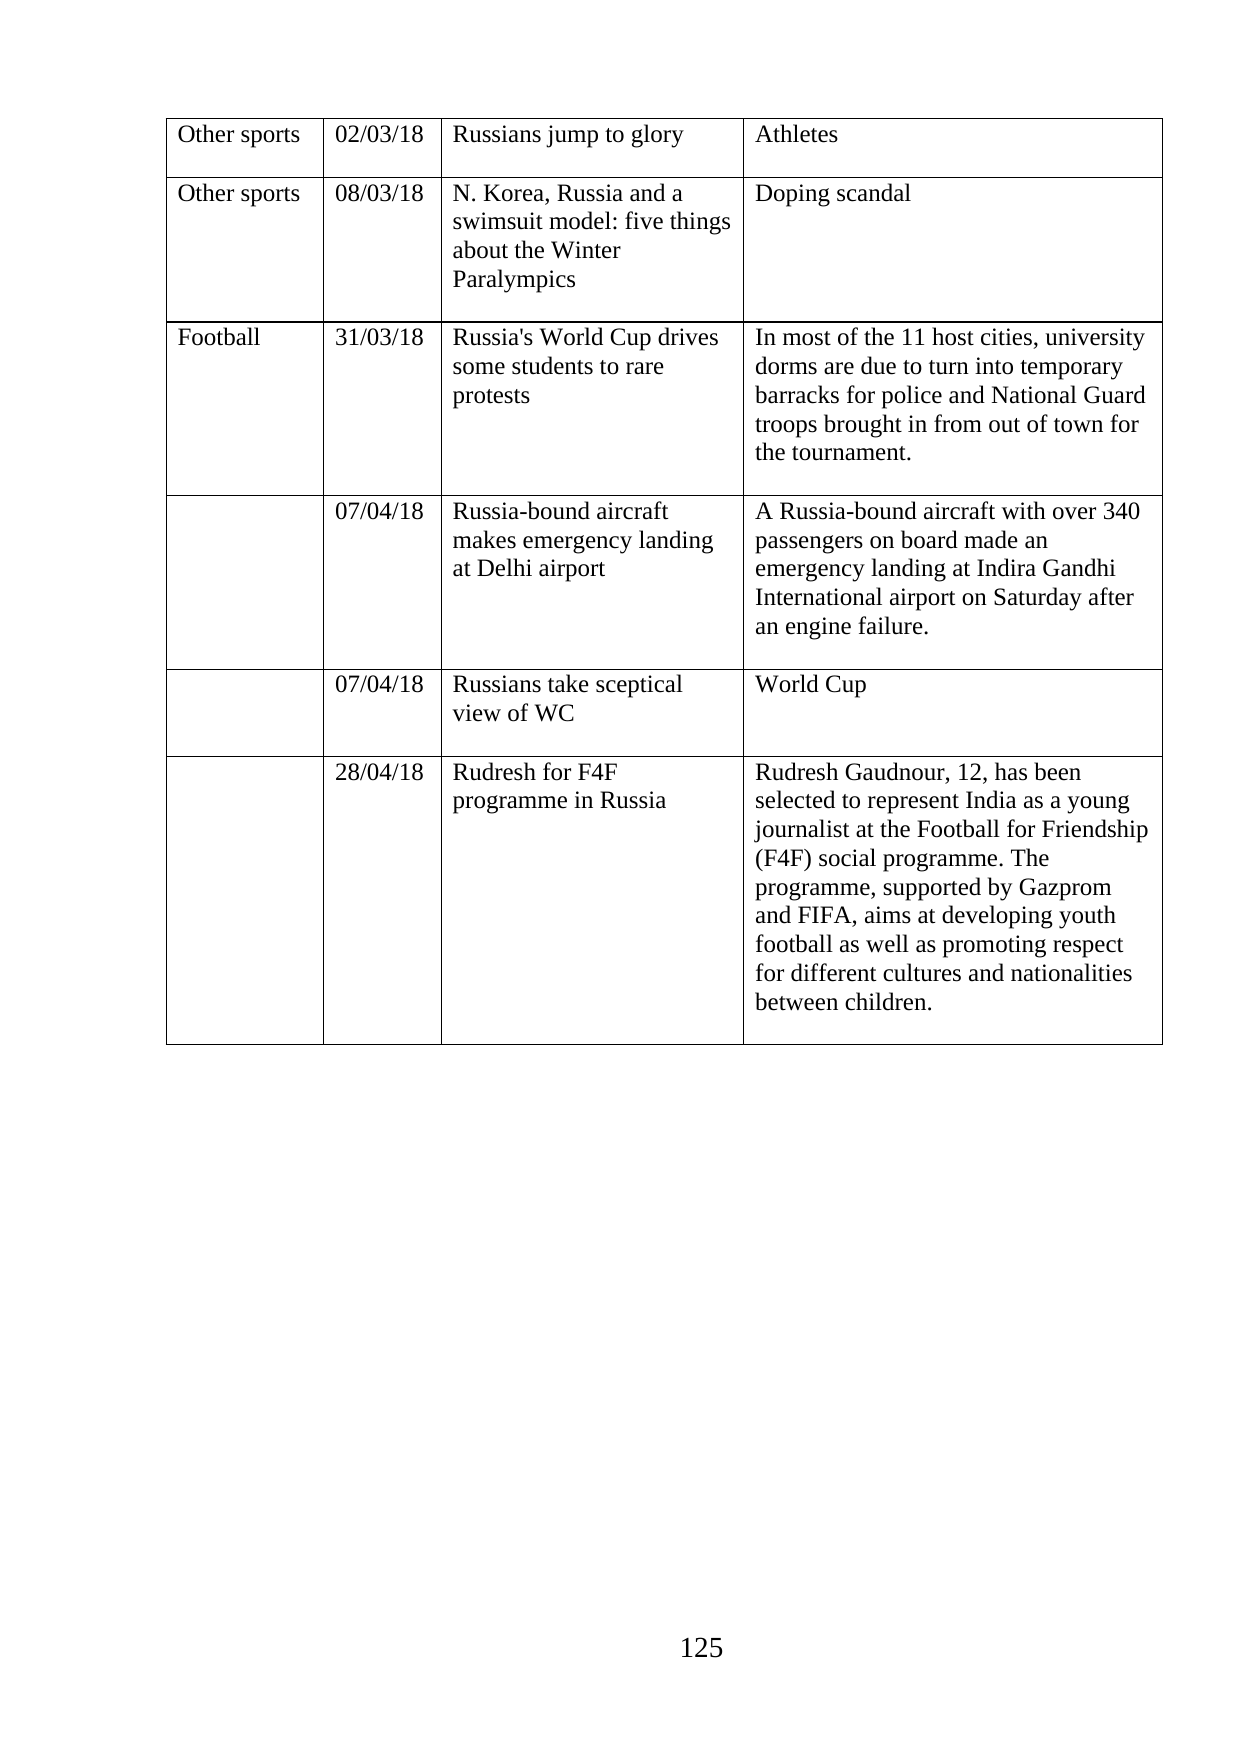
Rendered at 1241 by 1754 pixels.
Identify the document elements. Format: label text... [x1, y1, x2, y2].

table_cell Russians take sceptical view of WC [442, 670, 743, 756]
table_cell Athletes [744, 119, 1162, 177]
table_cell Rudresh for F4F programme in Russia [442, 757, 743, 1044]
table_cell Other sports [167, 178, 323, 321]
table_cell 31/03/18 [324, 323, 441, 495]
table_cell In most of the 11 host cities, university dorms are due to turn into temporary barracks for police and National Guard troops brought in from out of town for the tournament. [744, 323, 1162, 495]
table_cell Russia-bound aircraft makes emergency landing at Delhi airport [442, 496, 743, 668]
table_cell [167, 757, 323, 1044]
table_cell [167, 496, 323, 668]
table_cell N. Korea, Russia and a swimsuit model: five things about the Winter Paralympics [442, 178, 743, 321]
table_cell World Cup [744, 670, 1162, 756]
table_cell A Russia-bound aircraft with over 340 passengers on board made an emergency landing at Indira Gandhi International airport on Saturday after an engine failure. [744, 496, 1162, 668]
table_cell 08/03/18 [324, 178, 441, 321]
table_cell 02/03/18 [324, 119, 441, 177]
table_cell Football [167, 323, 323, 495]
table_cell [167, 670, 323, 756]
table_cell 07/04/18 [324, 670, 441, 756]
table_cell 28/04/18 [324, 757, 441, 1044]
table_cell Doping scandal [744, 178, 1162, 321]
table_cell Russia's World Cup drives some students to rare protests [442, 323, 743, 495]
table_cell Russians jump to glory [442, 119, 743, 177]
table_cell Other sports [167, 119, 323, 177]
table_cell 07/04/18 [324, 496, 441, 668]
table_cell Rudresh Gaudnour, 12, has been selected to represent India as a young journalist at the Football for Friendship (F4F) social programme. The programme, supported by Gazprom and FIFA, aims at developing youth football as well as promoting respect for different cultures and nationalities between children. [744, 757, 1162, 1044]
